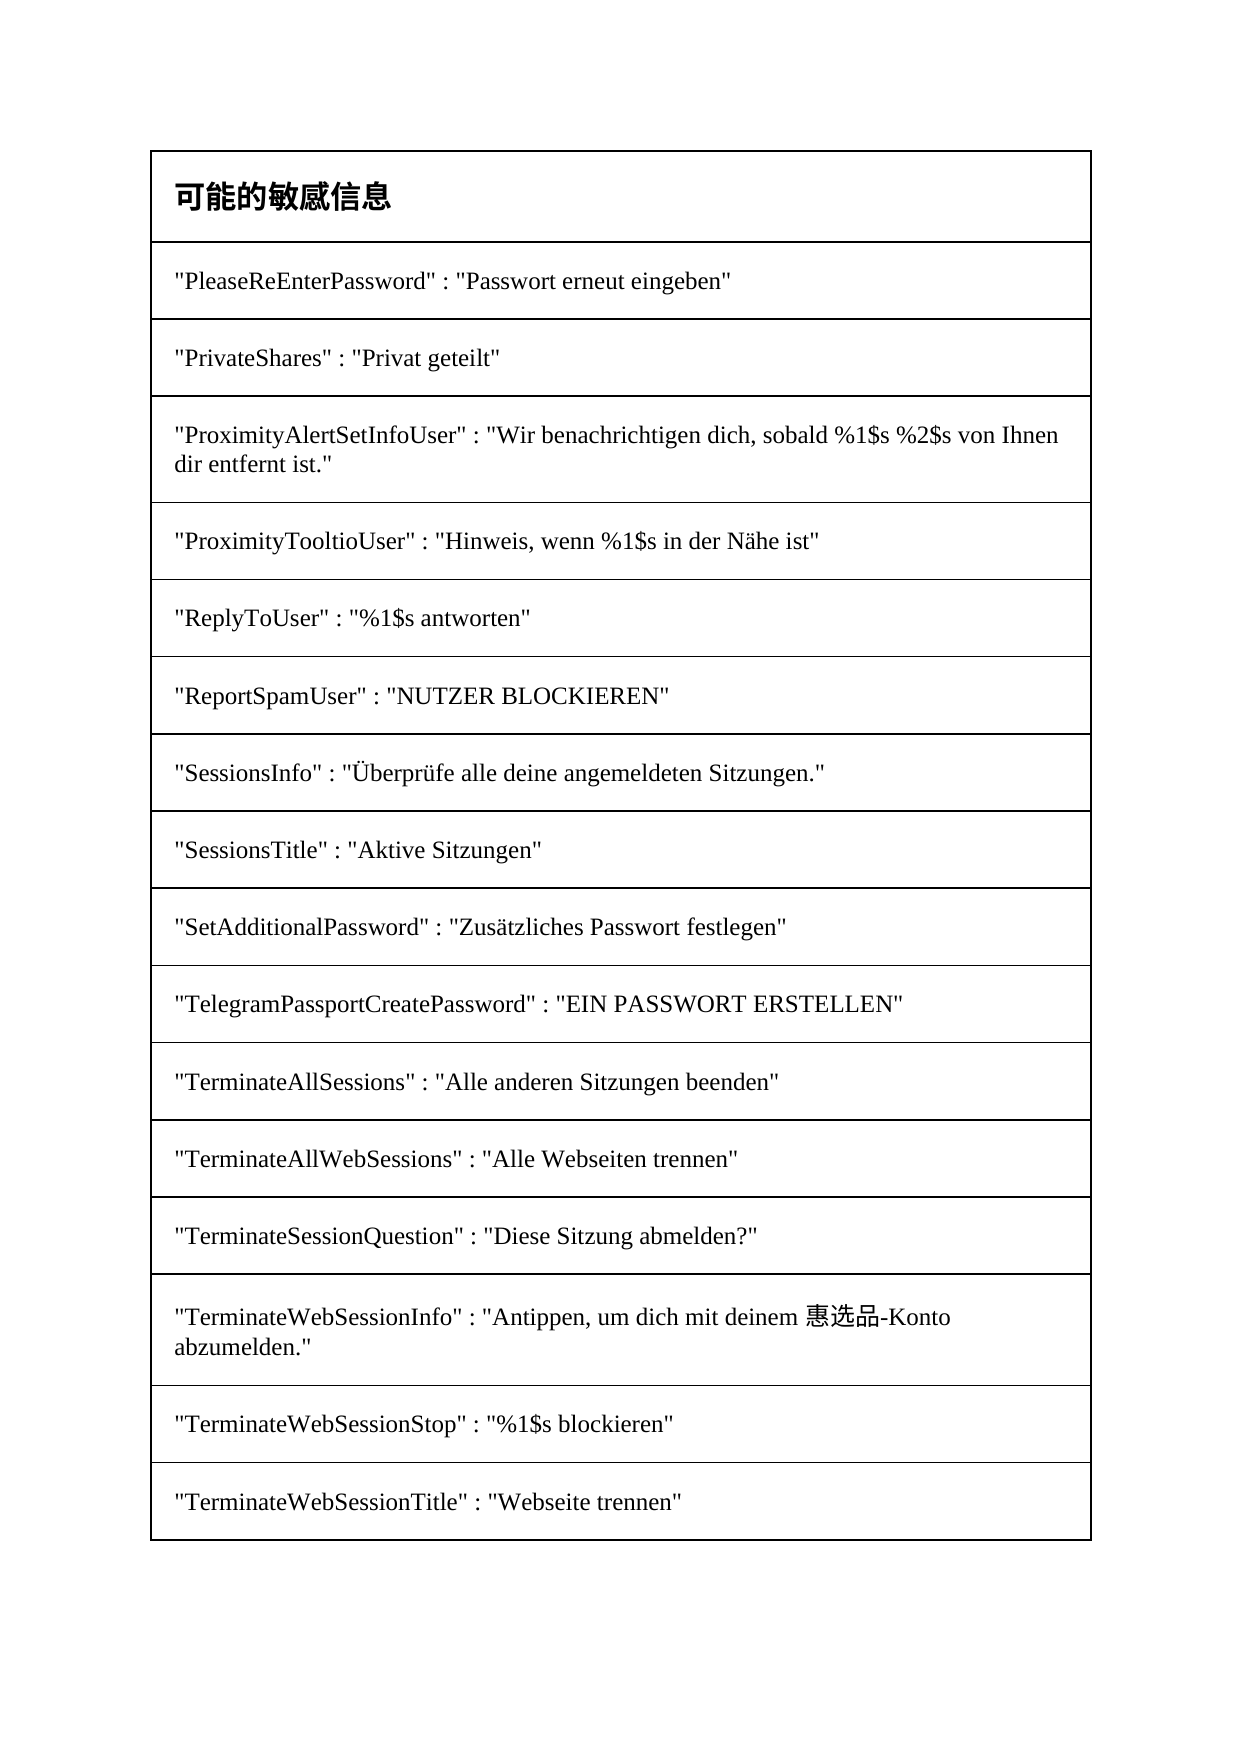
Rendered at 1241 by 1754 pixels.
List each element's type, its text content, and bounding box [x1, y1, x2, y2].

table_cell "TerminateWebSessionTitle" : "Webseite trennen" [152, 1463, 1090, 1539]
table_cell "PleaseReEnterPassword" : "Passwort erneut eingeben" [152, 243, 1090, 318]
table_cell "ProximityAlertSetInfoUser" : "Wir benachrichtigen dich, sobald %1$s %2$s von Ihnen dir entfernt ist." [152, 397, 1090, 501]
table_cell "PrivateShares" : "Privat geteilt" [152, 320, 1090, 395]
table_cell "ReplyToUser" : "%1$s antworten" [152, 580, 1090, 656]
table_cell "SessionsInfo" : "Überprüfe alle deine angemeldeten Sitzungen." [152, 735, 1090, 810]
table_cell "SessionsTitle" : "Aktive Sitzungen" [152, 812, 1090, 887]
table_cell "TerminateSessionQuestion" : "Diese Sitzung abmelden?" [152, 1198, 1090, 1273]
table_header 可能的敏感信息 [152, 152, 1090, 241]
table_cell "TerminateAllSessions" : "Alle anderen Sitzungen beenden" [152, 1043, 1090, 1119]
table_cell "TerminateAllWebSessions" : "Alle Webseiten trennen" [152, 1121, 1090, 1196]
table_cell "TerminateWebSessionInfo" : "Antippen, um dich mit deinem 惠选品-Konto abzumelden." [152, 1275, 1090, 1384]
table_cell "SetAdditionalPassword" : "Zusätzliches Passwort festlegen" [152, 889, 1090, 964]
table_cell "TerminateWebSessionStop" : "%1$s blockieren" [152, 1386, 1090, 1462]
table_cell "ReportSpamUser" : "NUTZER BLOCKIEREN" [152, 657, 1090, 733]
table_cell "ProximityTooltioUser" : "Hinweis, wenn %1$s in der Nähe ist" [152, 503, 1090, 578]
table_cell "TelegramPassportCreatePassword" : "EIN PASSWORT ERSTELLEN" [152, 966, 1090, 1042]
